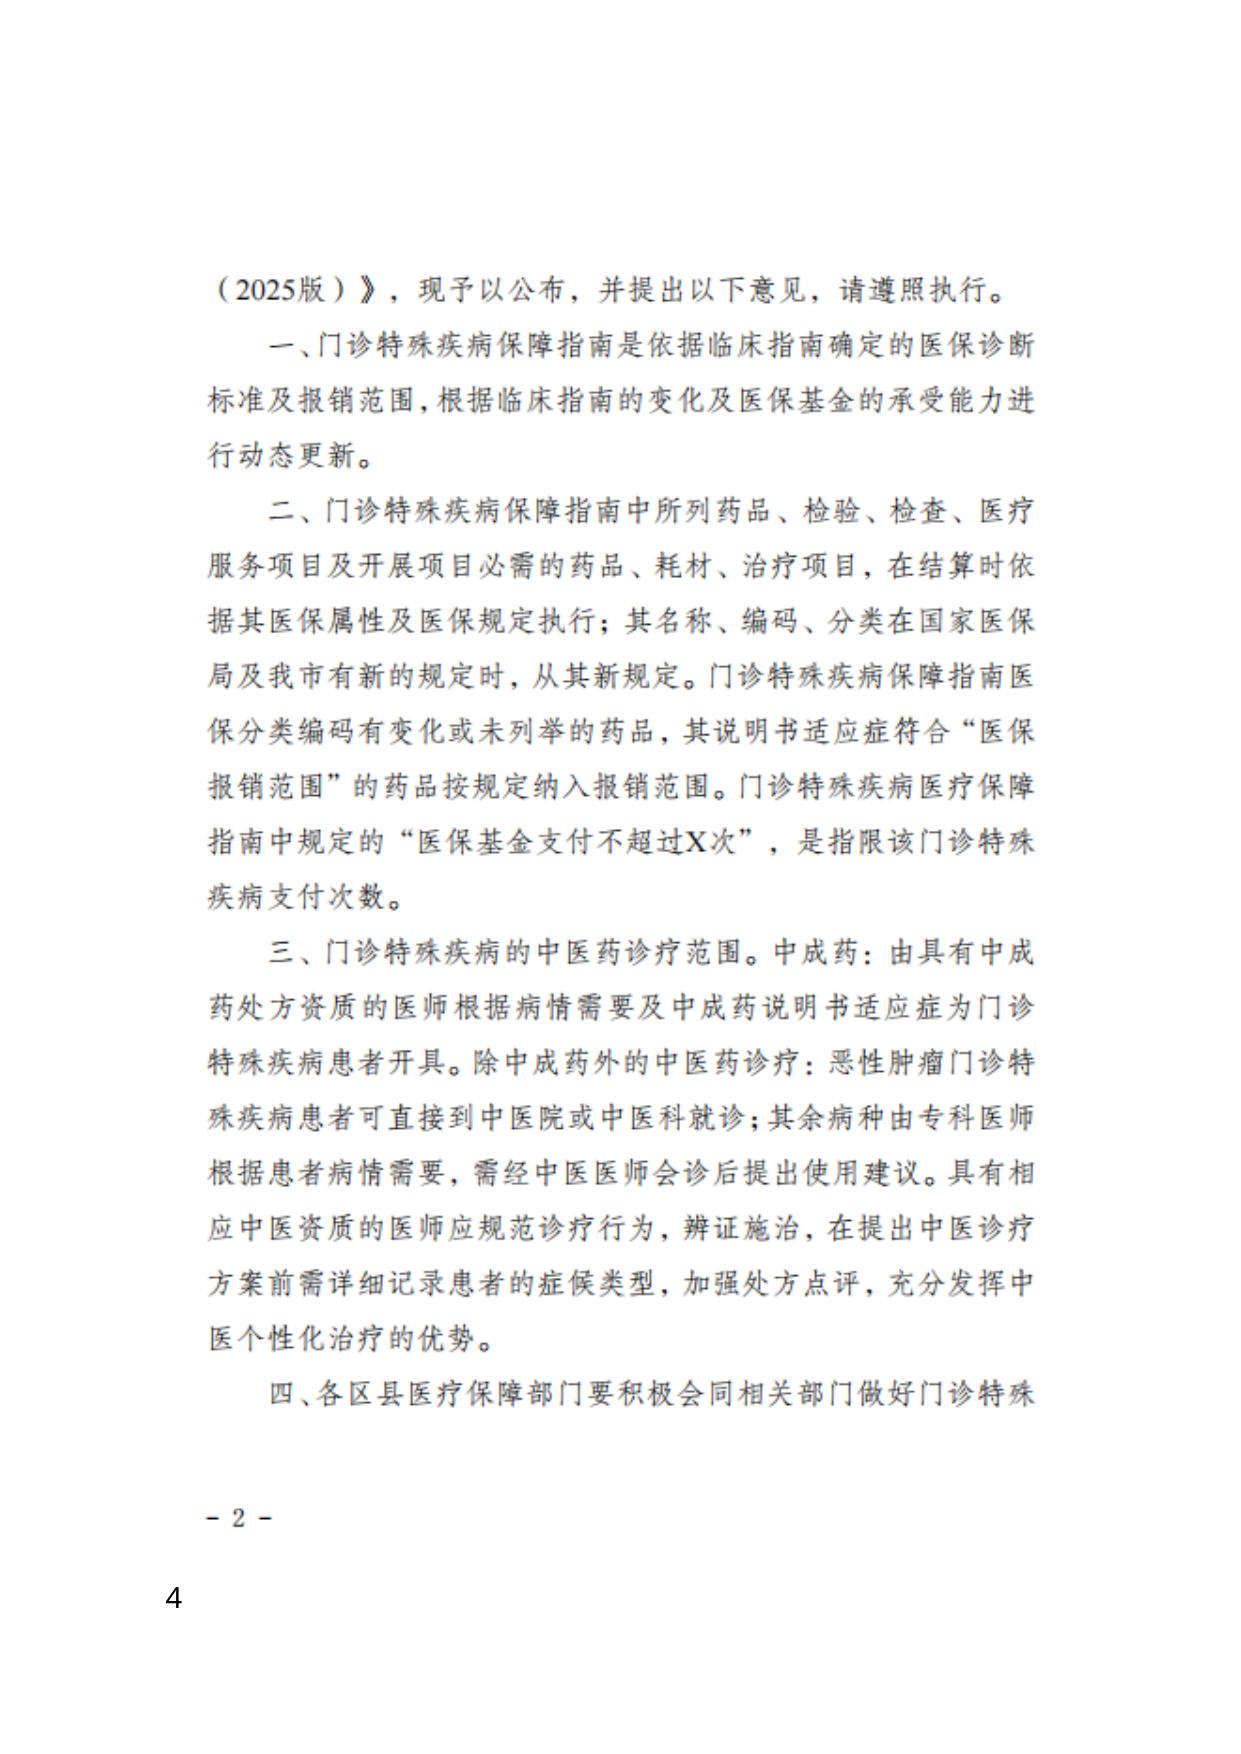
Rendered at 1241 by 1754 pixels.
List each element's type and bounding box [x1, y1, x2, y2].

picture [165, 232, 1084, 1533]
